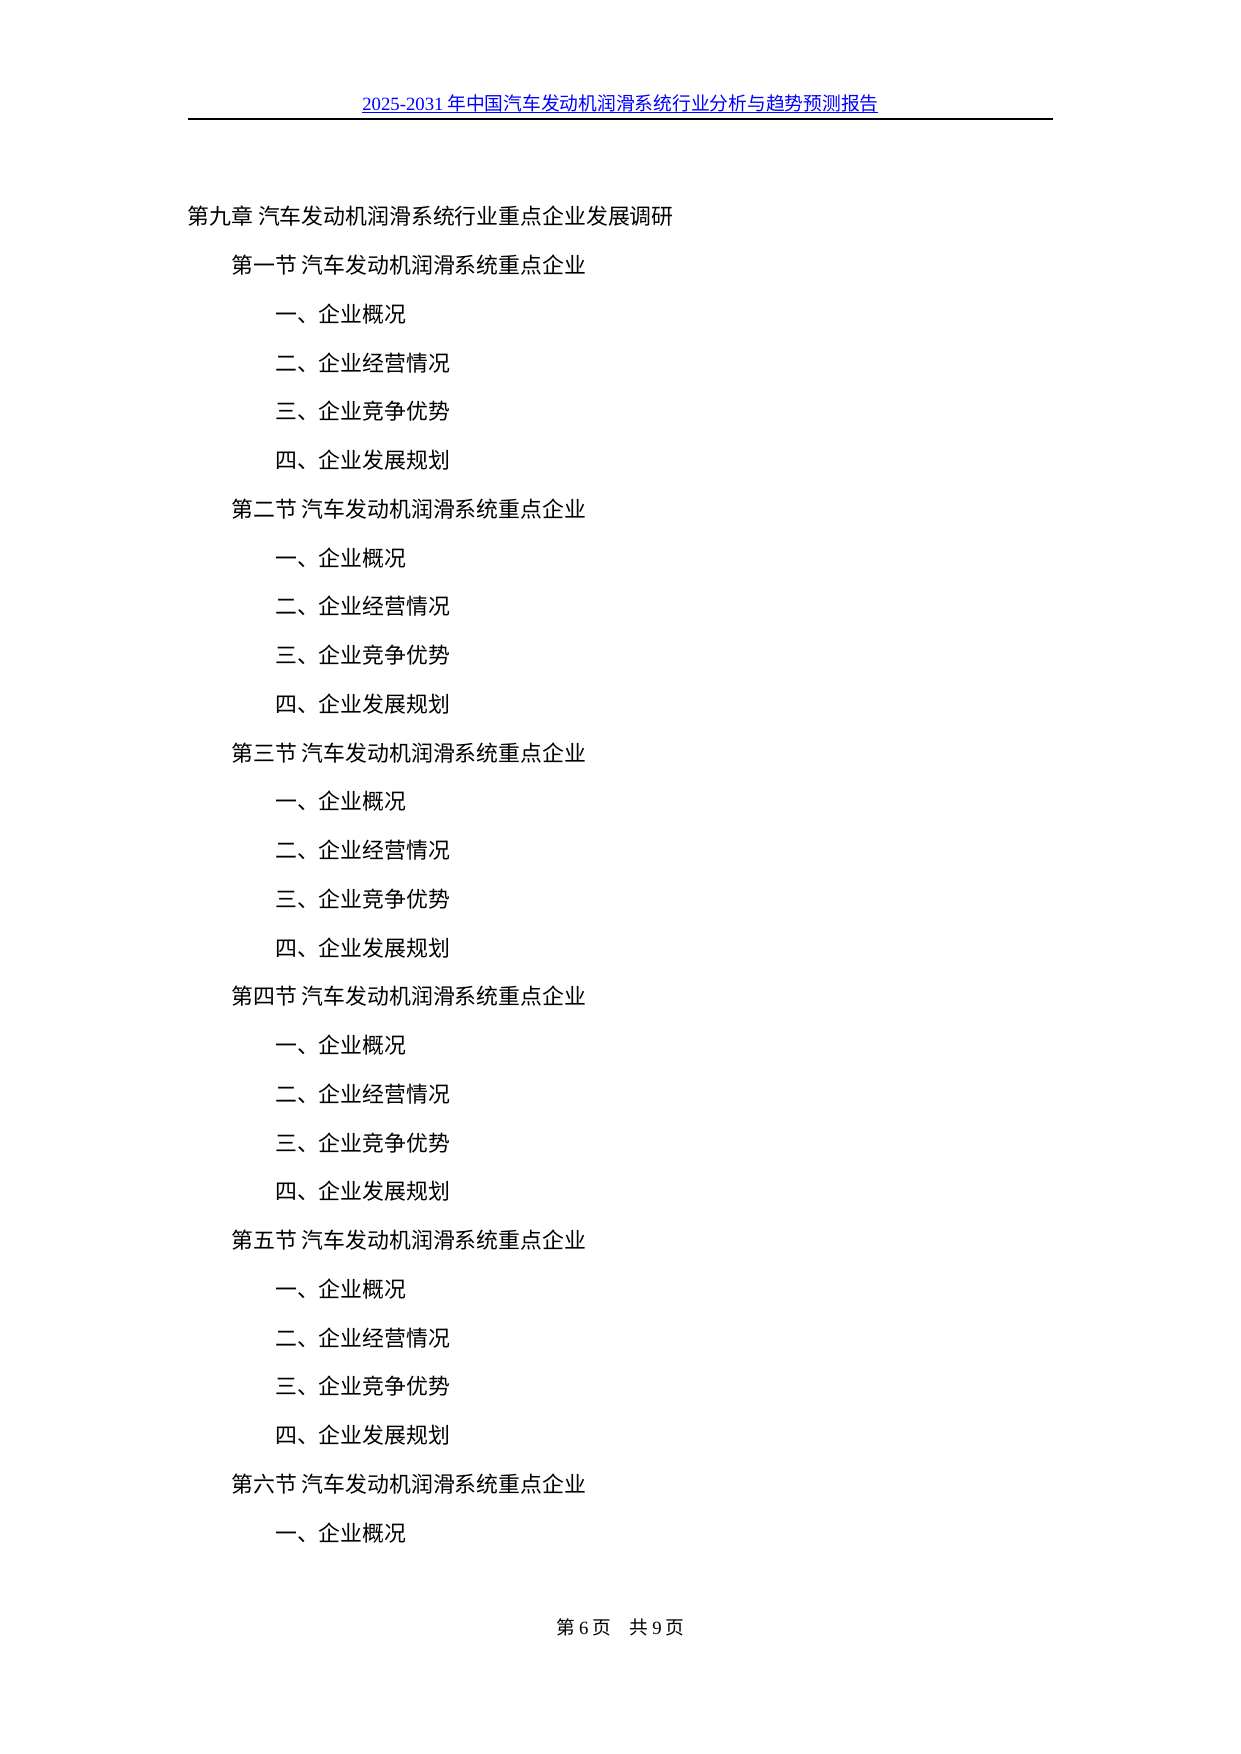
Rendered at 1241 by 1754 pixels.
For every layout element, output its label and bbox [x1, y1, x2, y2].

text [187, 150, 1053, 1548]
